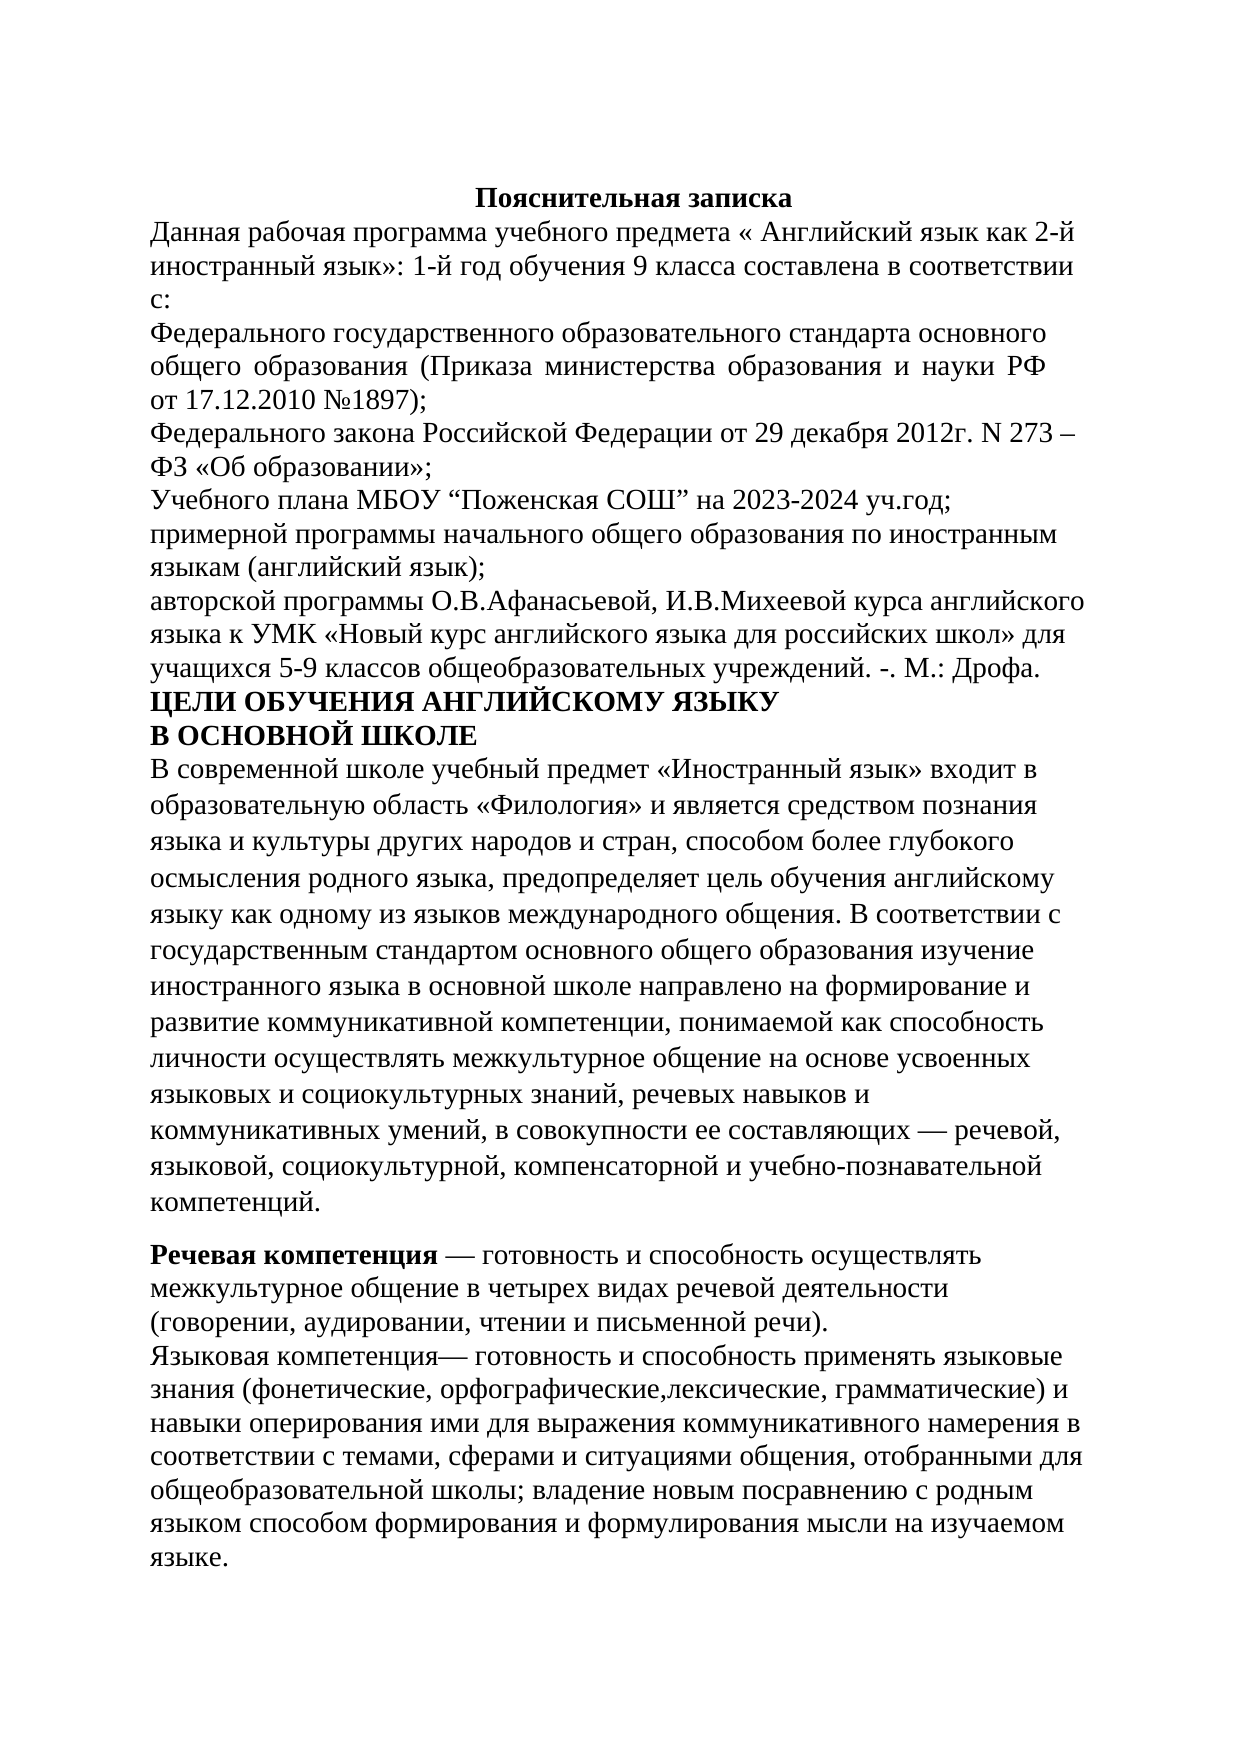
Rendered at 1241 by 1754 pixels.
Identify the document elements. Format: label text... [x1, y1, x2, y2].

text авторской программы О.В.Афанасьевой, И.В.Михеевой курса английского языка к УМК «Новый курс английского языка для российских школ» для учащихся 5-9 классов общеобразовательных учреждений. -. М.: Дрофа. [150, 583, 1087, 684]
text В современной школе учебный предмет «Иностранный язык» входит в образовательную область «Филология» и является средством познания языка и культуры других народов и стран, способом более глубокого [150, 751, 1038, 857]
text примерной программы начального общего образования по иностранным языкам (английский язык); [150, 516, 1091, 583]
text языком способом формирования и формулирования мысли на изучаемом языке. [150, 1506, 1067, 1573]
subtitle ЦЕЛИ ОБУЧЕНИЯ АНГЛИЙСКОМУ ЯЗЫКУ В ОСНОВНОЙ ШКОЛЕ [150, 684, 782, 751]
text языковых и социокультурных знаний, речевых навыков и [150, 1077, 1153, 1110]
text Пояснительная записка [139, 181, 1153, 214]
text Языковая компетенция— готовность и способность применять языковые знания (фонетические, орфографические,лексические, грамматические) и навыки оперирования ими для выражения коммуникативного намерения в соответствии с темами, сферами и ситуациями общения, отобранными для общеобразовательной школы; владение новым посравнению с родным [150, 1338, 1085, 1506]
text осмысления родного языка, предопределяет цель обучения английскому языку как одному из языков международного общения. В соответствии с государственным стандартом основного общего образования изучение иностранного языка в основной школе направлено на формирование и развитие коммуникативной компетенции, понимаемой как способность личности осуществлять межкультурное общение на основе усвоенных [150, 860, 1063, 1074]
text Данная рабочая программа учебного предмета « Английский язык как 2-й иностранный язык»: 1-й год обучения 9 класса составлена в соответствии с: [150, 214, 1075, 315]
text коммуникативных умений, в совокупности ее составляющих — речевой, языковой, социокультурной, компенсаторной и учебно-познавательной компетенций. [150, 1112, 1063, 1218]
text Речевая компетенция — готовность и способность осуществлять межкультурное общение в четырех видах речевой деятельности (говорении, аудировании, чтении и письменной речи). [150, 1237, 983, 1338]
text Федерального закона Российской Федерации от 29 декабря 2012г. N 273 – ФЗ «Об образовании»; [150, 416, 1077, 483]
text Учебного плана МБОУ “Поженская СОШ” на 2023-2024 уч.год; [150, 483, 1153, 516]
text Федерального государственного образовательного стандарта основного общего образования (Приказа министерства образования и науки РФ от 17.12.2010 №1897); [150, 315, 1047, 416]
